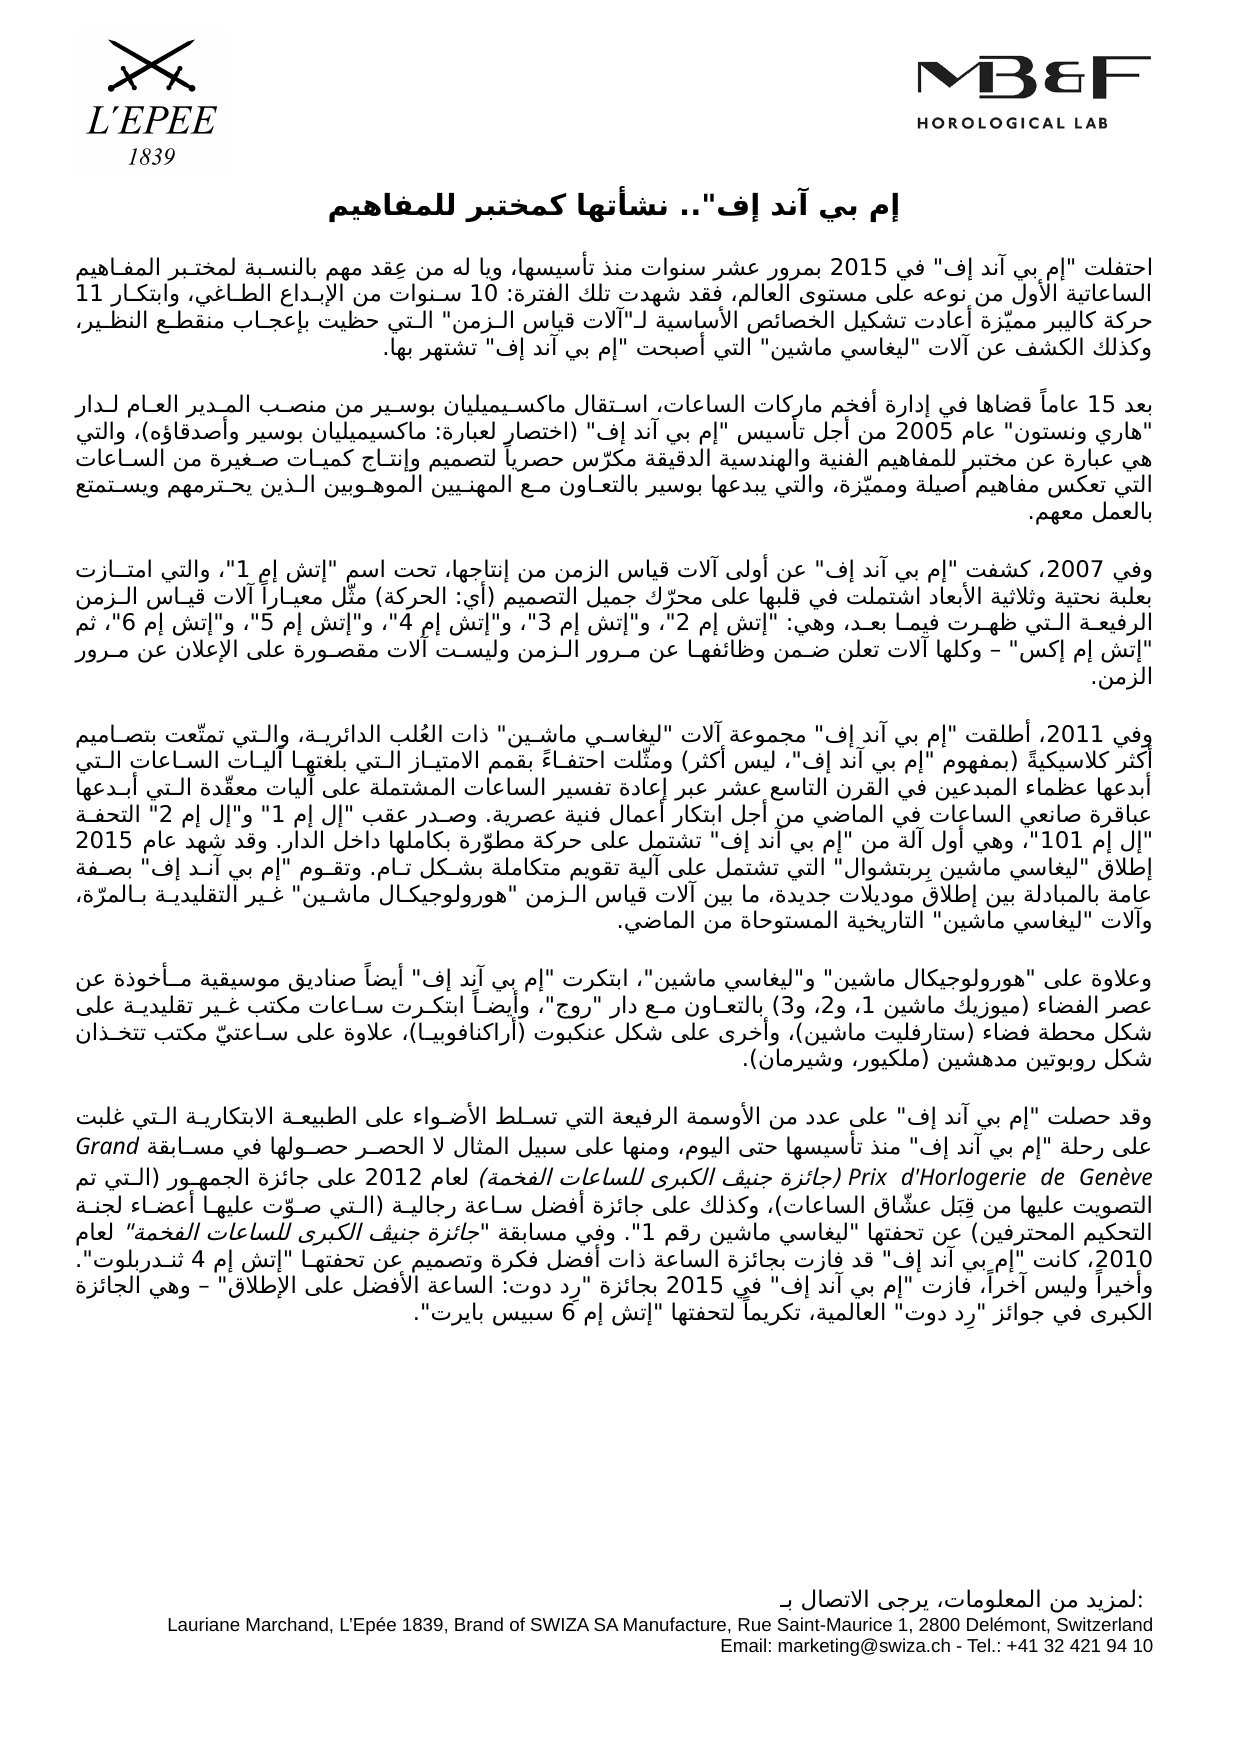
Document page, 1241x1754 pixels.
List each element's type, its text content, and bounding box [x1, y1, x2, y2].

text احتفلت "إم بي آند إف" في 2015 بمرور عشر سنوات منذ تأسيسها، ويا له من عِقد مهم بالنسبة لمختبر المفاهيم الساعاتية الأول من نوعه على مستوى العالم، فقد شهدت تلك الفترة: 10 سنوات من الإبداع الطاغي، وابتكار 11 حركة كاليبر مميّزة أعادت تشكيل الخصائص الأساسية لـ"آلات قياس الزمن" التي حظيت بإعجاب منقطع النظير، وكذلك الكشف عن آلات "ليغاسي ماشين" التي أصبحت "إم بي آند إف" تشتهر بها. [75, 254, 1153, 360]
text وفي 2007، كشفت "إم بي آند إف" عن أولى آلات قياس الزمن من إنتاجها، تحت اسم "إتش إم 1"، والتي امتازت بعلبة نحتية وثلاثية الأبعاد اشتملت في قلبها على محرّك جميل التصميم (أي: الحركة) مثّل معياراً آلات قياس الزمن الرفيعة التي ظهرت فيما بعد، وهي: "إتش إم 2"، و"إتش إم 3"، و"إتش إم 4"، و"إتش إم 5"، و"إتش إم 6"، ثم "إتش إم إكس" – وكلها آلات تعلن ضمن وظائفها عن مرور الزمن وليست آلات مقصورة على الإعلان عن مرور الزمن. [75, 556, 1153, 689]
text وفي 2011، أطلقت "إم بي آند إف" مجموعة آلات "ليغاسي ماشين" ذات العُلب الدائرية، والتي تمتّعت بتصاميم أكثر كلاسيكيةً (بمفهوم "إم بي آند إف"، ليس أكثر) ومثّلت احتفاءً بقمم الامتياز التي بلغتها آليات الساعات التي أبدعها عظماء المبدعين في القرن التاسع عشر عبر إعادة تفسير الساعات المشتملة على آليات معقّدة التي أبدعها عباقرة صانعي الساعات في الماضي من أجل ابتكار أعمال فنية عصرية. وصدر عقب "إل إم 1" و"إل إم 2" التحفة "إل إم 101"، وهي أول آلة من "إم بي آند إف" تشتمل على حركة مطوّرة بكاملها داخل الدار. وقد شهد عام 2015 إطلاق "ليغاسي ماشين بِربتشوال" التي تشتمل على آلية تقويم متكاملة بشكل تام. وتقوم "إم بي آند إف" بصفة عامة بالمبادلة بين إطلاق موديلات جديدة، ما بين آلات قياس الزمن "هورولوجيكال ماشين" غير التقليدية بالمرّة، وآلات "ليغاسي ماشين" التاريخية المستوحاة من الماضي. [75, 721, 1153, 934]
text إم بي آند إف".. نشأتها كمختبر للمفاهيم [75, 188, 1153, 222]
text وقد حصلت "إم بي آند إف" على عدد من الأوسمة الرفيعة التي تسلط الأضواء على الطبيعة الابتكارية التي غلبت على رحلة "إم بي آند إف" منذ تأسيسها حتى اليوم، ومنها على سبيل المثال لا الحصر حصولها في مسابقة Grand Prix d'Horlogerie de Genève (جائزة جنيڤ الكبرى للساعات الفخمة) لعام 2012 على جائزة الجمهور (التي تم التصويت عليها من قِبَل عشّاق الساعات)، وكذلك على جائزة أفضل ساعة رجالية (التي صوّت عليها أعضاء لجنة التحكيم المحترفين) عن تحفتها "ليغاسي ماشين رقم 1". وفي مسابقة "جائزة جنيڤ الكبرى للساعات الفخمة" لعام 2010، كانت "إم بي آند إف" قد فازت بجائزة الساعة ذات أفضل فكرة وتصميم عن تحفتها "إتش إم 4 ثندربلوت". وأخيراً وليس آخراً، فازت "إم بي آند إف" في 2015 بجائزة "رِد دوت: الساعة الأفضل على الإطلاق" – وهي الجائزة الكبرى في جوائز "رِد دوت" العالمية، تكريماً لتحفتها "إتش إم 6 سبيس بايرت". [75, 1103, 1153, 1326]
picture [915, 44, 1154, 134]
text وعلاوة على "هورولوجيكال ماشين" و"ليغاسي ماشين"، ابتكرت "إم بي آند إف" أيضاً صناديق موسيقية مأخوذة عن عصر الفضاء (ميوزيك ماشين 1، و2، و3) بالتعاون مع دار "روج"، وأيضاً ابتكرت ساعات مكتب غير تقليدية على شكل محطة فضاء (ستارفليت ماشين)، وأخرى على شكل عنكبوت (أراكنافوبيا)، علاوة على ساعتيّ مكتب تتخذان شكل روبوتين مدهشين (ملكيور، وشيرمان). [75, 965, 1153, 1072]
text بعد 15 عاماً قضاها في إدارة أفخم ماركات الساعات، استقال ماكسيميليان بوسير من منصب المدير العام لدار "هاري ونستون" عام 2005 من أجل تأسيس "إم بي آند إف" (اختصار لعبارة: ماكسيميليان بوسير وأصدقاؤه)، والتي هي عبارة عن مختبر للمفاهيم الفنية والهندسية الدقيقة مكرّس حصرياً لتصميم وإنتاج كميات صغيرة من الساعات التي تعكس مفاهيم أصيلة ومميّزة، والتي يبدعها بوسير بالتعاون مع المهنيين الموهوبين الذين يحترمهم ويستمتع بالعمل معهم. [75, 392, 1153, 525]
picture [75, 26, 228, 179]
